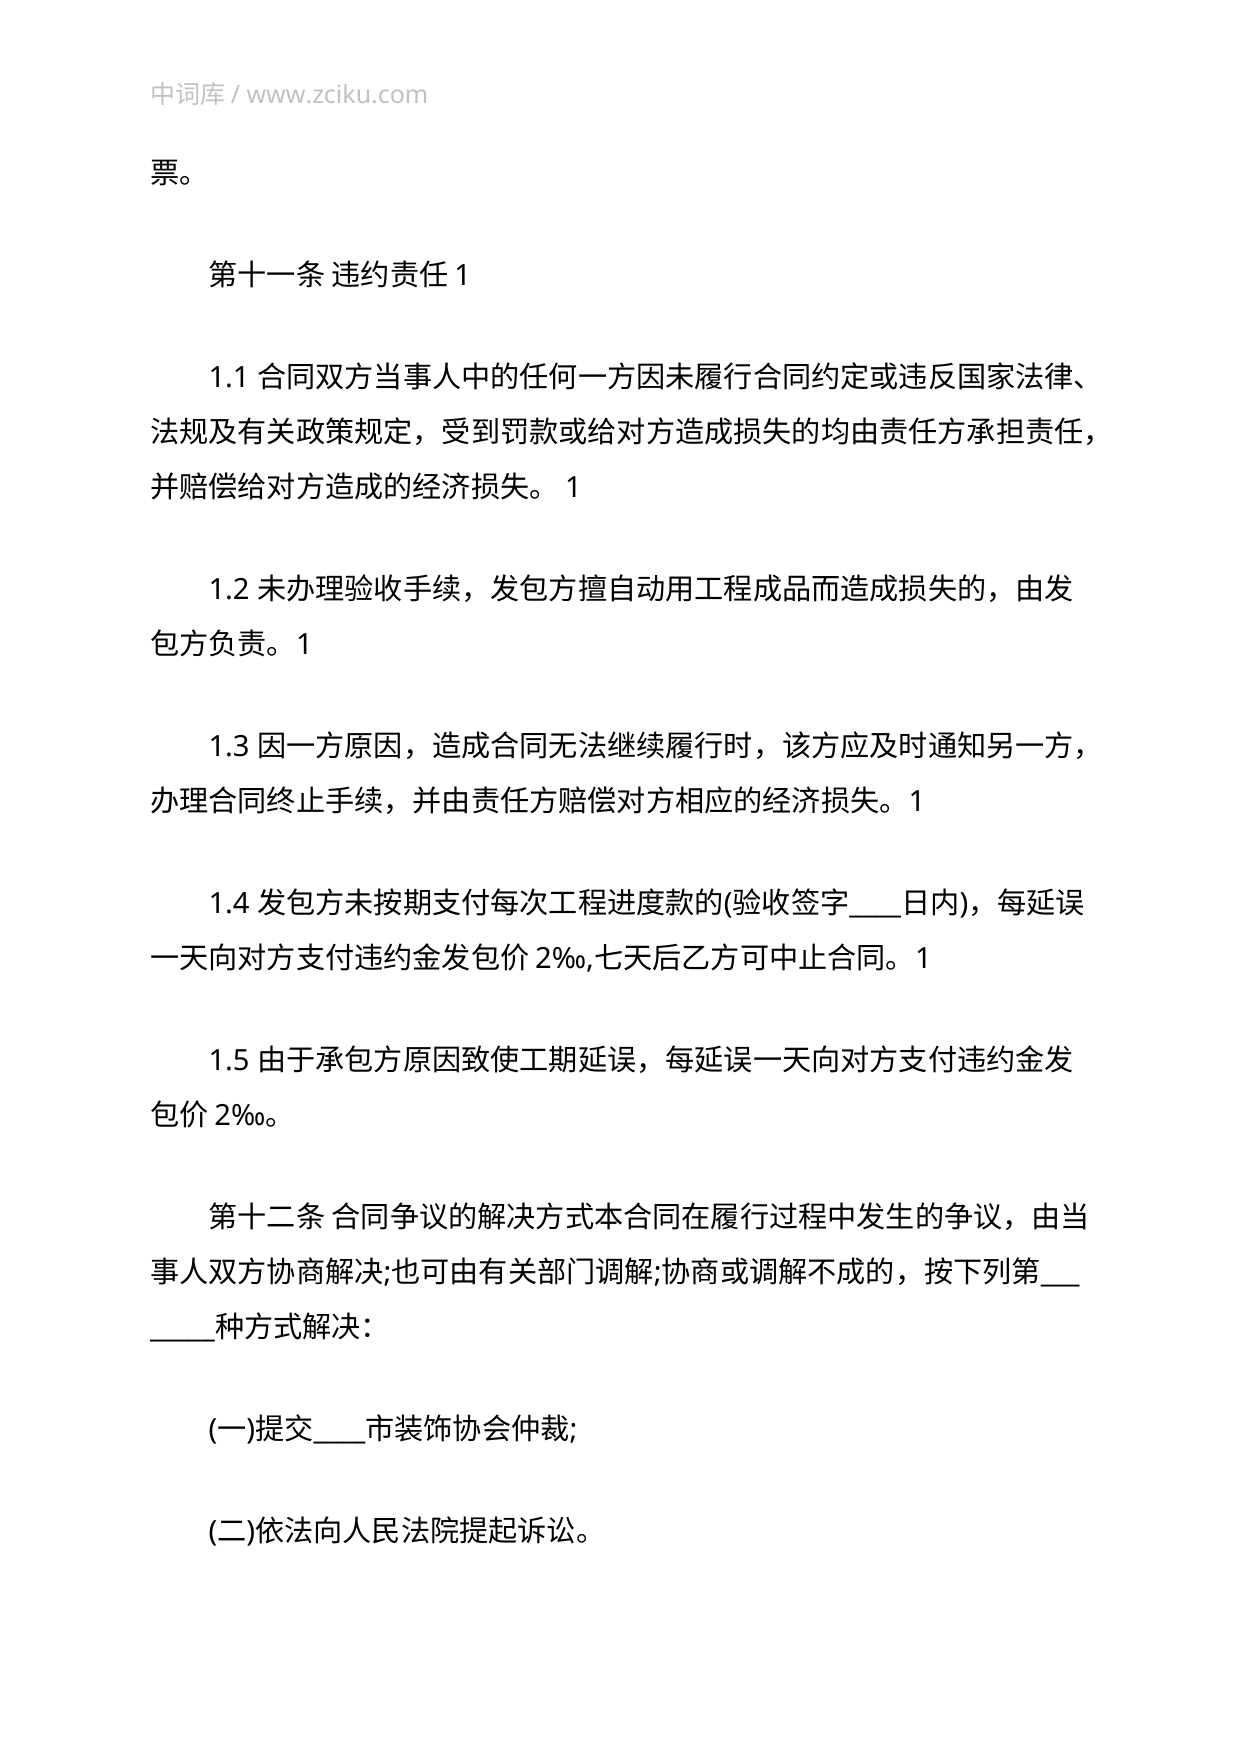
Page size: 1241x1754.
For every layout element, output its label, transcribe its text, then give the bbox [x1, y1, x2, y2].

text 1.2 未办理验收手续，发包方擅自动用工程成品而造成损失的，由发包方负责。1 [150, 566, 1090, 663]
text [150, 150, 1090, 192]
text 第十二条 合同争议的解决方式本合同在履行过程中发生的争议，由当事人双方协商解决;也可由有关部门调解;协商或调解不成的，按下列第________种方式解决： [150, 1193, 1090, 1346]
text 1.4 发包方未按期支付每次工程进度款的(验收签字____日内)，每延误一天向对方支付违约金发包价2‰,七天后乙方可中止合同。1 [150, 879, 1090, 977]
text (一)提交____市装饰协会仲裁; [150, 1405, 1090, 1448]
text 1.1 合同双方当事人中的任何一方因未履行合同约定或违反国家法律、法规及有关政策规定，受到罚款或给对方造成损失的均由责任方承担责任，并赔偿给对方造成的经济损失。 1 [150, 354, 1090, 506]
text (二)依法向人民法院提起诉讼。 [150, 1507, 1090, 1550]
text 第十一条 违约责任1 [150, 252, 1090, 294]
text 1.5 由于承包方原因致使工期延误，每延误一天向对方支付违约金发包价2‰。 [150, 1037, 1090, 1134]
text 1.3 因一方原因，造成合同无法继续履行时，该方应及时通知另一方，办理合同终止手续，并由责任方赔偿对方相应的经济损失。1 [150, 723, 1090, 820]
